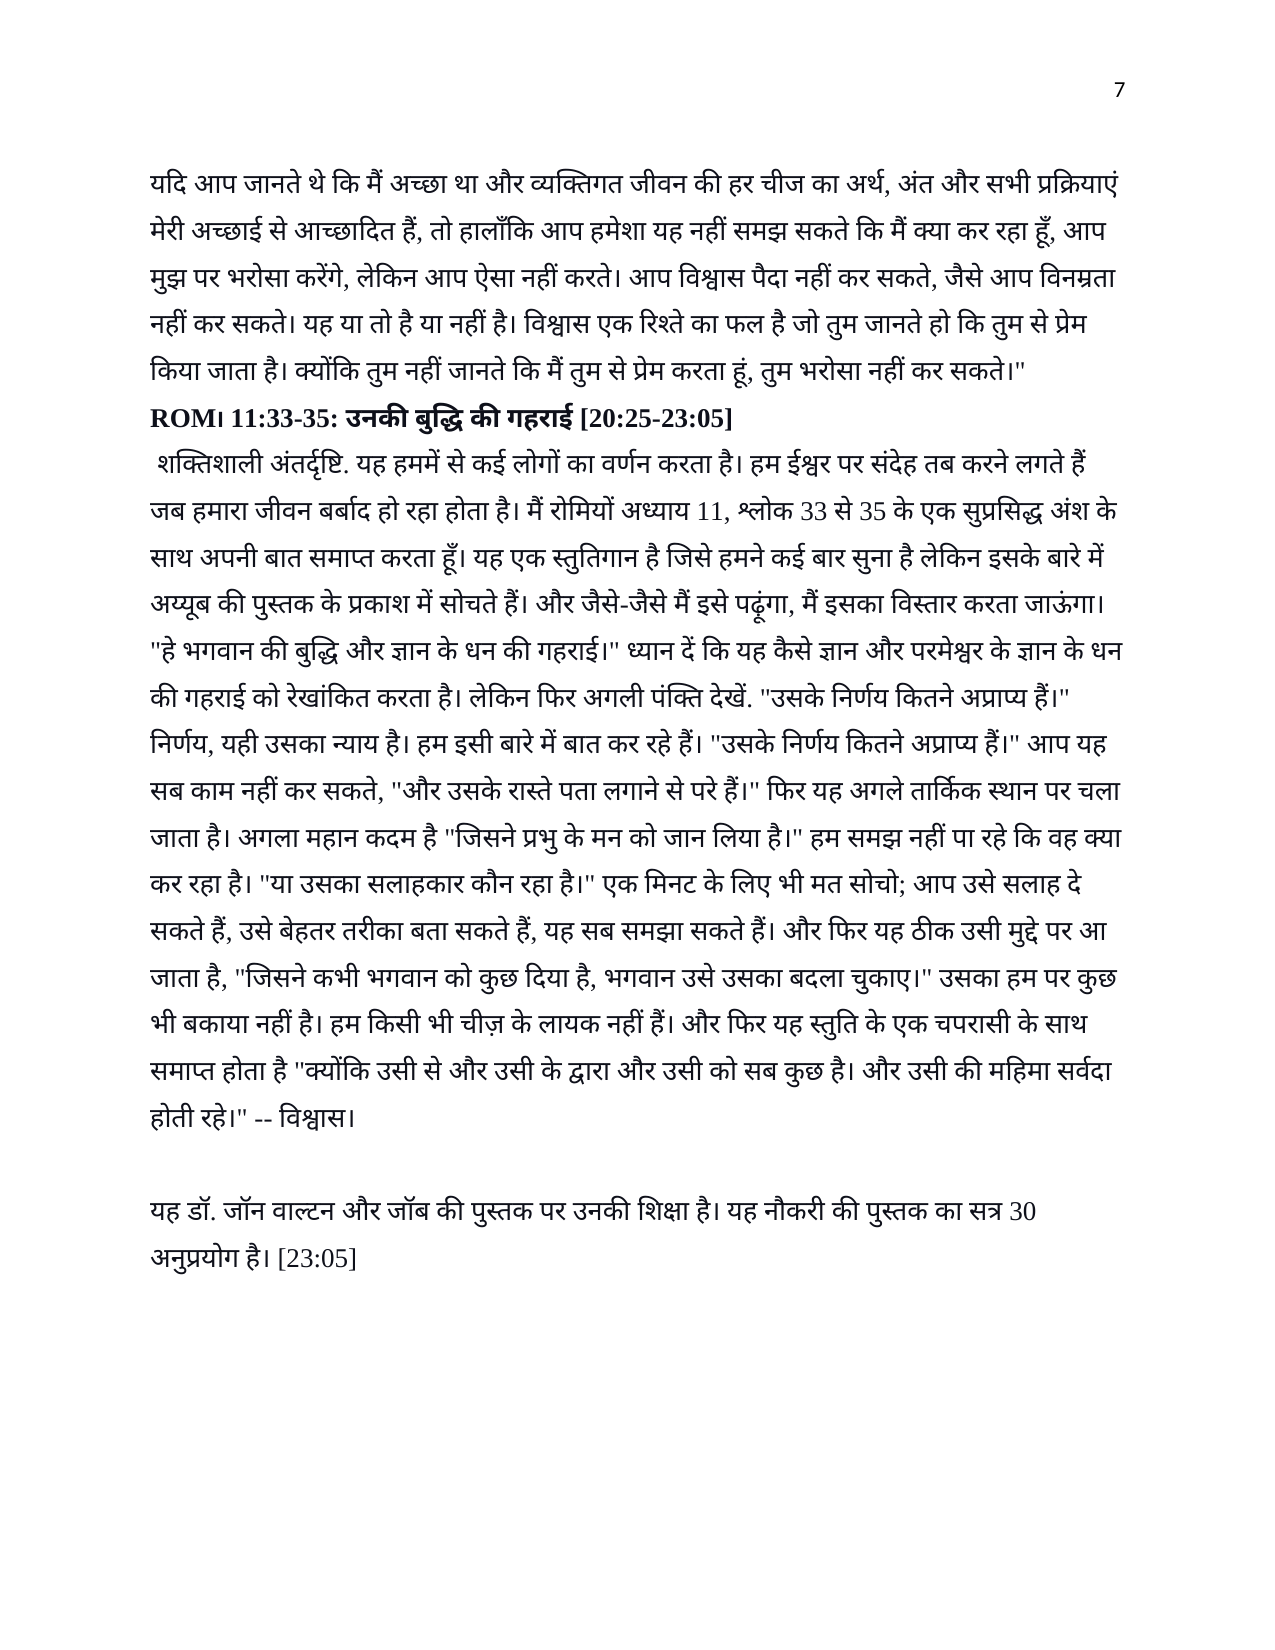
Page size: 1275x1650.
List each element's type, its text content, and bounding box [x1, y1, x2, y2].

text यह डॉ. जॉन वाल्टन और जॉब की पुस्तक पर उनकी शिक्षा है। यह नौकरी की पुस्तक का सत्र 30 अनुप्रयोग है। [23:05] [150, 1195, 1125, 1273]
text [150, 169, 1125, 386]
text शक्तिशाली अंतर्दृष्टि. यह हममें से कई लोगों का वर्णन करता है। हम ईश्वर पर संदेह तब करने लगते हैं जब हमारा जीवन बर्बाद हो रहा होता है। मैं रोमियों अध्याय 11, श्लोक 33 से 35 के एक सुप्रसिद्ध अंश के साथ अपनी बात समाप्त करता हूँ। यह एक स्तुतिगान है जिसे हमने कई बार सुना है लेकिन इसके बारे में अय्यूब की पुस्तक के प्रकाश में सोचते हैं। और जैसे-जैसे मैं इसे पढ़ूंगा, मैं इसका विस्तार करता जाऊंगा। "हे भगवान की बुद्धि और ज्ञान के धन की गहराई।" ध्यान दें कि यह कैसे ज्ञान और परमेश्वर के ज्ञान के धन की गहराई को रेखांकित करता है। लेकिन फिर अगली पंक्ति देखें. "उसके निर्णय कितने अप्राप्य हैं।" निर्णय, यही उसका न्याय है। हम इसी बारे में बात कर रहे हैं। "उसके निर्णय कितने अप्राप्य हैं।" आप यह सब काम नहीं कर सकते, "और उसके रास्ते पता लगाने से परे हैं।" फिर यह अगले तार्किक स्थान पर चला जाता है। अगला महान कदम है "जिसने प्रभु के मन को जान लिया है।" हम समझ नहीं पा रहे कि वह क्या कर रहा है। "या उसका सलाहकार कौन रहा है।" एक मिनट के लिए भी मत सोचो; आप उसे सलाह दे सकते हैं, उसे बेहतर तरीका बता सकते हैं, यह सब समझा सकते हैं। और फिर यह ठीक उसी मुद्दे पर आ जाता है, "जिसने कभी भगवान को कुछ दिया है, भगवान उसे उसका बदला चुकाए।" उसका हम पर कुछ भी बकाया नहीं है। हम किसी भी चीज़ के लायक नहीं हैं। और फिर यह स्तुति के एक चपरासी के साथ समाप्त होता है "क्योंकि उसी से और उसी के द्वारा और उसी को सब कुछ है। और उसी की महिमा सर्वदा होती रहे।" -- विश्वास। [150, 449, 1125, 1133]
text ROM। 11:33-35: उनकी बुद्धि की गहराई [20:25-23:05] [150, 402, 1125, 433]
